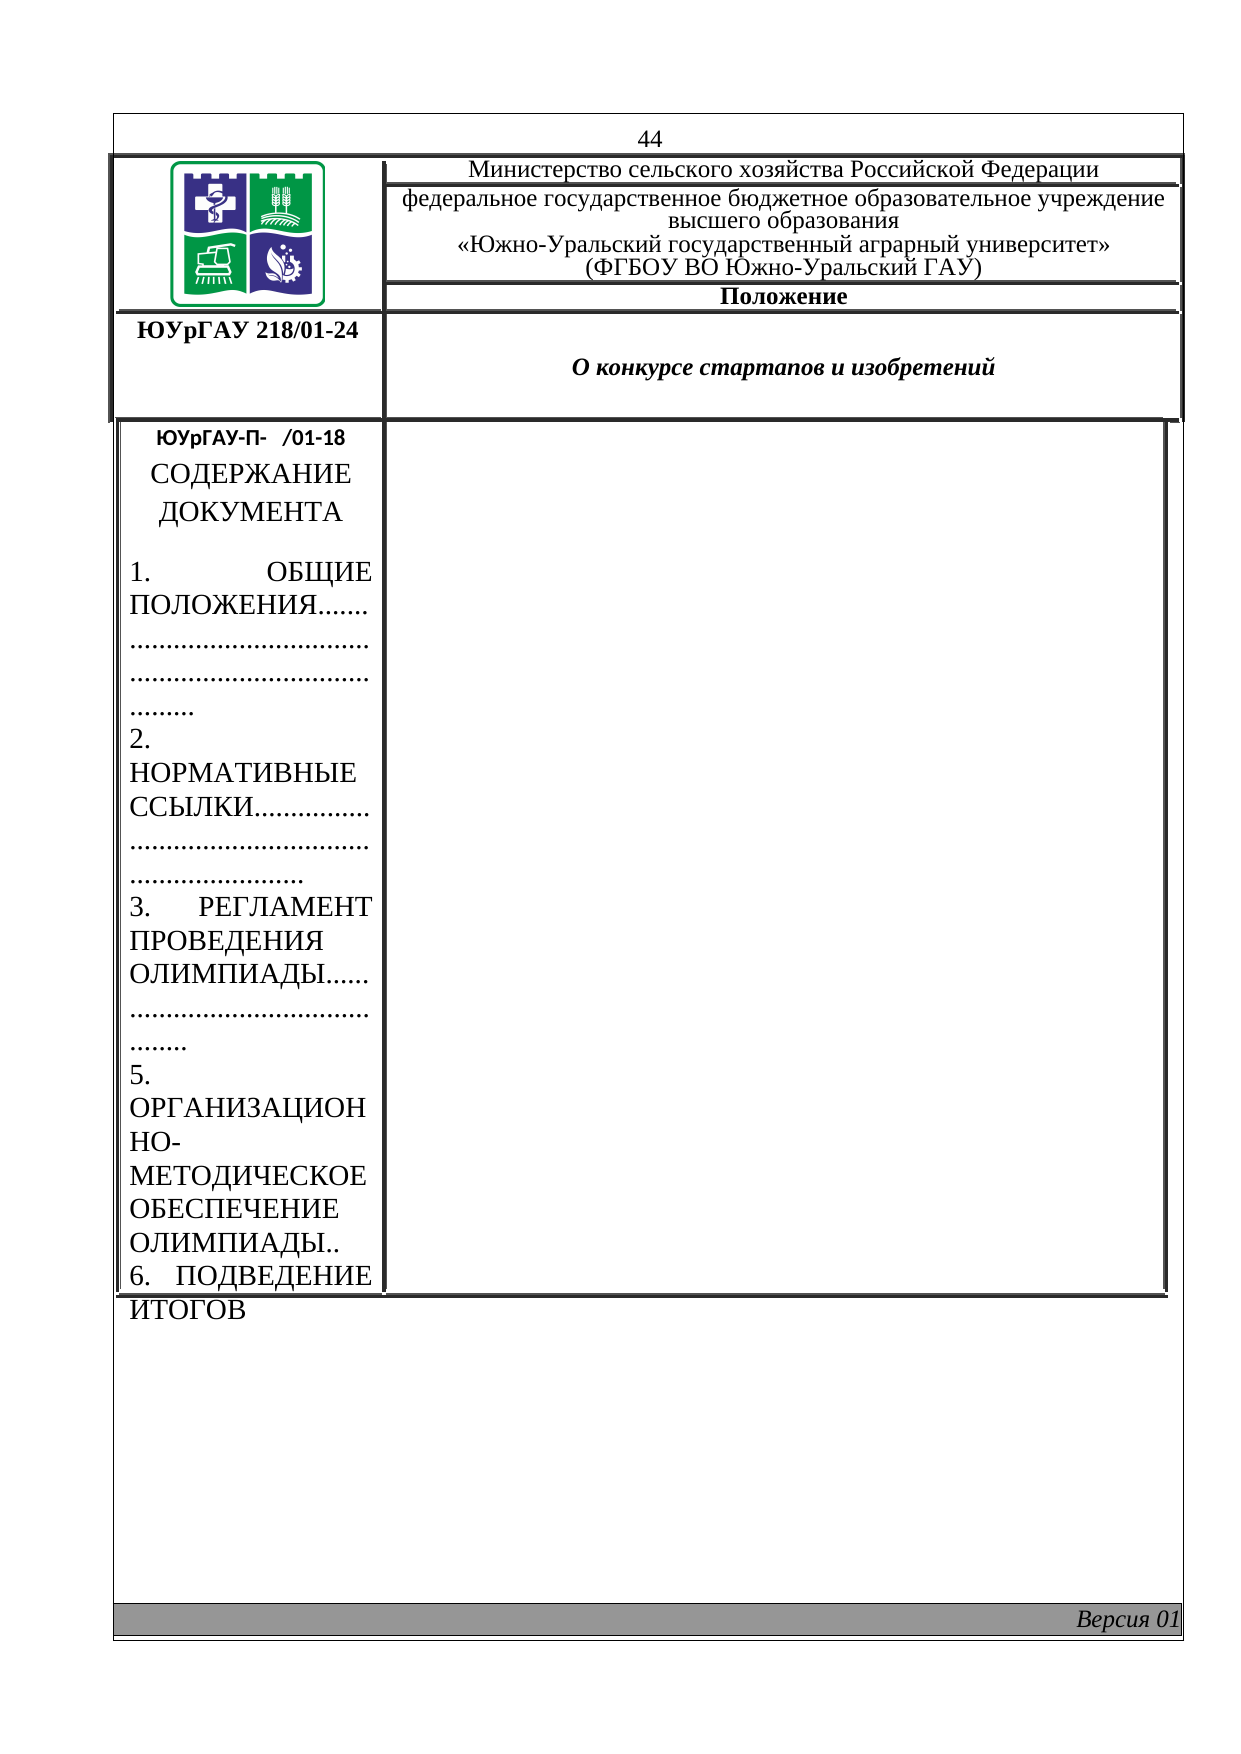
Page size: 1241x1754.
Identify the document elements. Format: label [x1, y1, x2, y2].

picture [170, 161, 325, 307]
